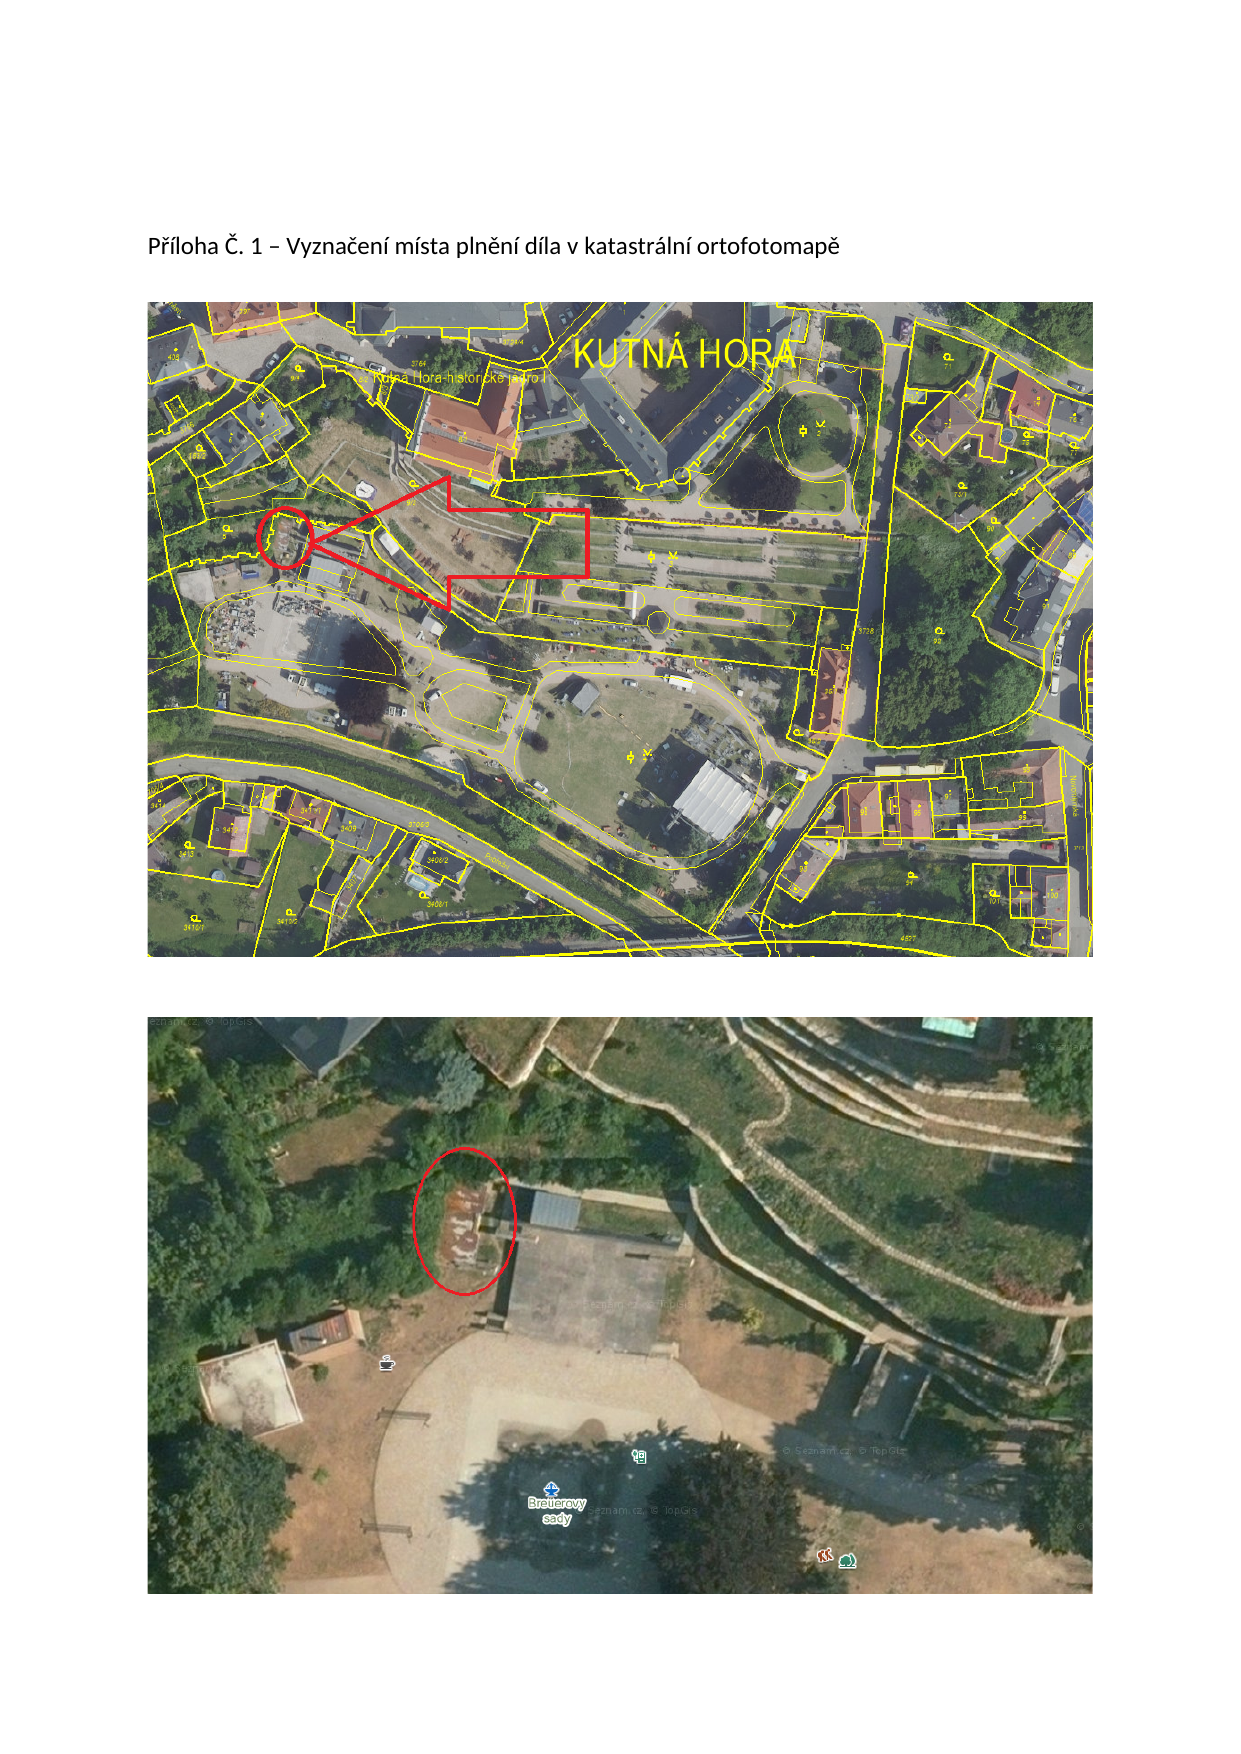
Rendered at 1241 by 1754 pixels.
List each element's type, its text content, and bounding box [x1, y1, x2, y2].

text Příloha Č. 1 – Vyznačení místa plnění díla v katastrální ortofotomapě [148, 230, 1093, 261]
picture [147, 302, 1093, 957]
picture [147, 1017, 1093, 1594]
